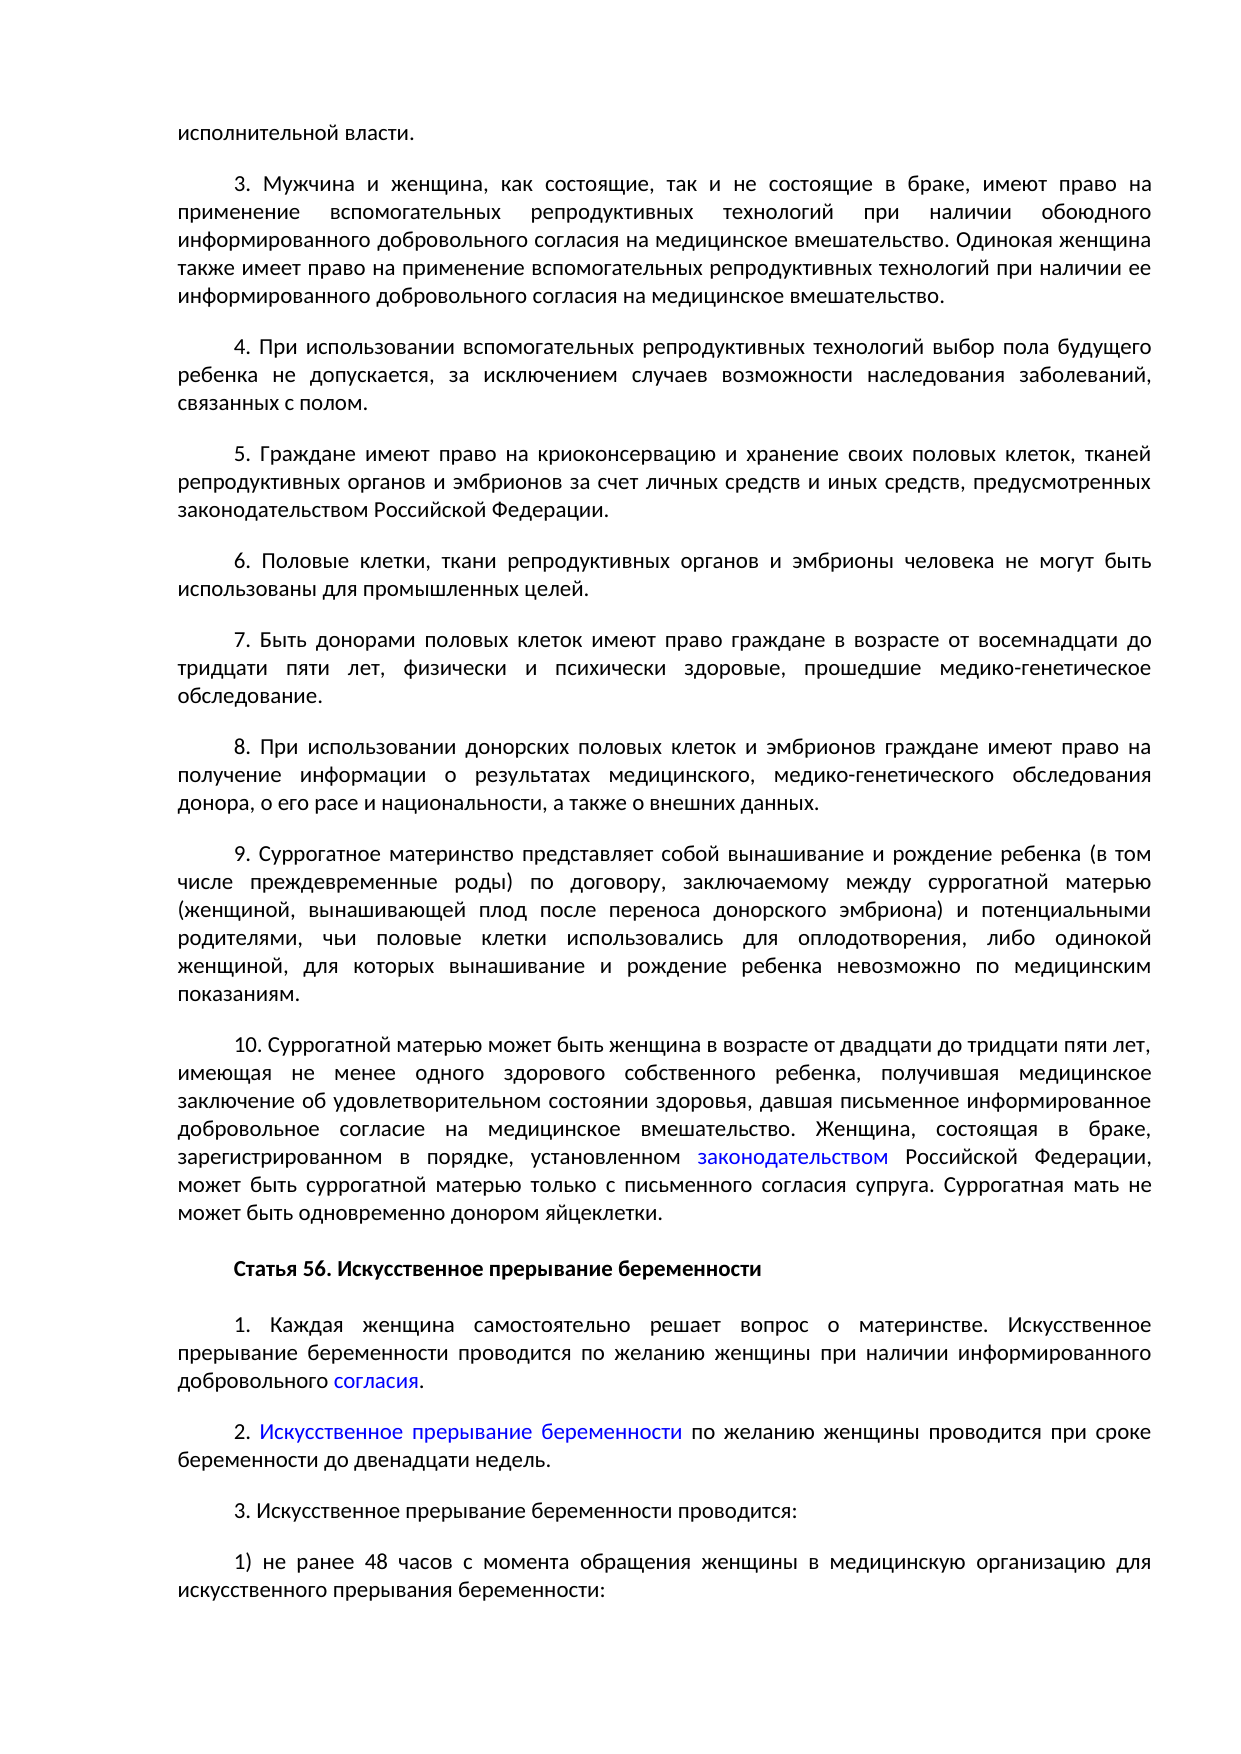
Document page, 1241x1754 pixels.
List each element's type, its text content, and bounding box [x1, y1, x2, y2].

text 5. Граждане имеют право на криоконсервацию и хранение своих половых клеток, тканей репродуктивных органов и эмбрионов за счет личных средств и иных средств, предусмотренных законодательством Российской Федерации. [177, 439, 1152, 523]
text 10. Суррогатной матерью может быть женщина в возрасте от двадцати до тридцати пяти лет, имеющая не менее одного здорового собственного ребенка, получившая медицинское заключение об удовлетворительном состоянии здоровья, давшая письменное информированное добровольное согласие на медицинское вмешательство. Женщина, состоящая в браке, зарегистрированном в порядке, установленном законодательством Российской Федерации, может быть суррогатной матерью только с письменного согласия супруга. Суррогатная мать не может быть одновременно донором яйцеклетки. [177, 1030, 1152, 1226]
title Статья 56. Искусственное прерывание беременности [177, 1254, 1152, 1282]
text 3. Искусственное прерывание беременности проводится: [177, 1496, 1152, 1524]
text 2. Искусственное прерывание беременности по желанию женщины проводится при сроке беременности до двенадцати недель. [177, 1417, 1152, 1473]
text 1. Каждая женщина самостоятельно решает вопрос о материнстве. Искусственное прерывание беременности проводится по желанию женщины при наличии информированного добровольного согласия. [177, 1310, 1152, 1394]
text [177, 118, 1152, 146]
text 7. Быть донорами половых клеток имеют право граждане в возрасте от восемнадцати до тридцати пяти лет, физически и психически здоровые, прошедшие медико-генетическое обследование. [177, 625, 1152, 709]
text 4. При использовании вспомогательных репродуктивных технологий выбор пола будущего ребенка не допускается, за исключением случаев возможности наследования заболеваний, связанных с полом. [177, 332, 1152, 416]
text 8. При использовании донорских половых клеток и эмбрионов граждане имеют право на получение информации о результатах медицинского, медико-генетического обследования донора, о его расе и национальности, а также о внешних данных. [177, 732, 1152, 816]
text 6. Половые клетки, ткани репродуктивных органов и эмбрионы человека не могут быть использованы для промышленных целей. [177, 546, 1152, 602]
text 9. Суррогатное материнство представляет собой вынашивание и рождение ребенка (в том числе преждевременные роды) по договору, заключаемому между суррогатной матерью (женщиной, вынашивающей плод после переноса донорского эмбриона) и потенциальными родителями, чьи половые клетки использовались для оплодотворения, либо одинокой женщиной, для которых вынашивание и рождение ребенка невозможно по медицинским показаниям. [177, 839, 1152, 1007]
text 1) не ранее 48 часов с момента обращения женщины в медицинскую организацию для искусственного прерывания беременности: [177, 1547, 1152, 1603]
text 3. Мужчина и женщина, как состоящие, так и не состоящие в браке, имеют право на применение вспомогательных репродуктивных технологий при наличии обоюдного информированного добровольного согласия на медицинское вмешательство. Одинокая женщина также имеет право на применение вспомогательных репродуктивных технологий при наличии ее информированного добровольного согласия на медицинское вмешательство. [177, 169, 1152, 309]
